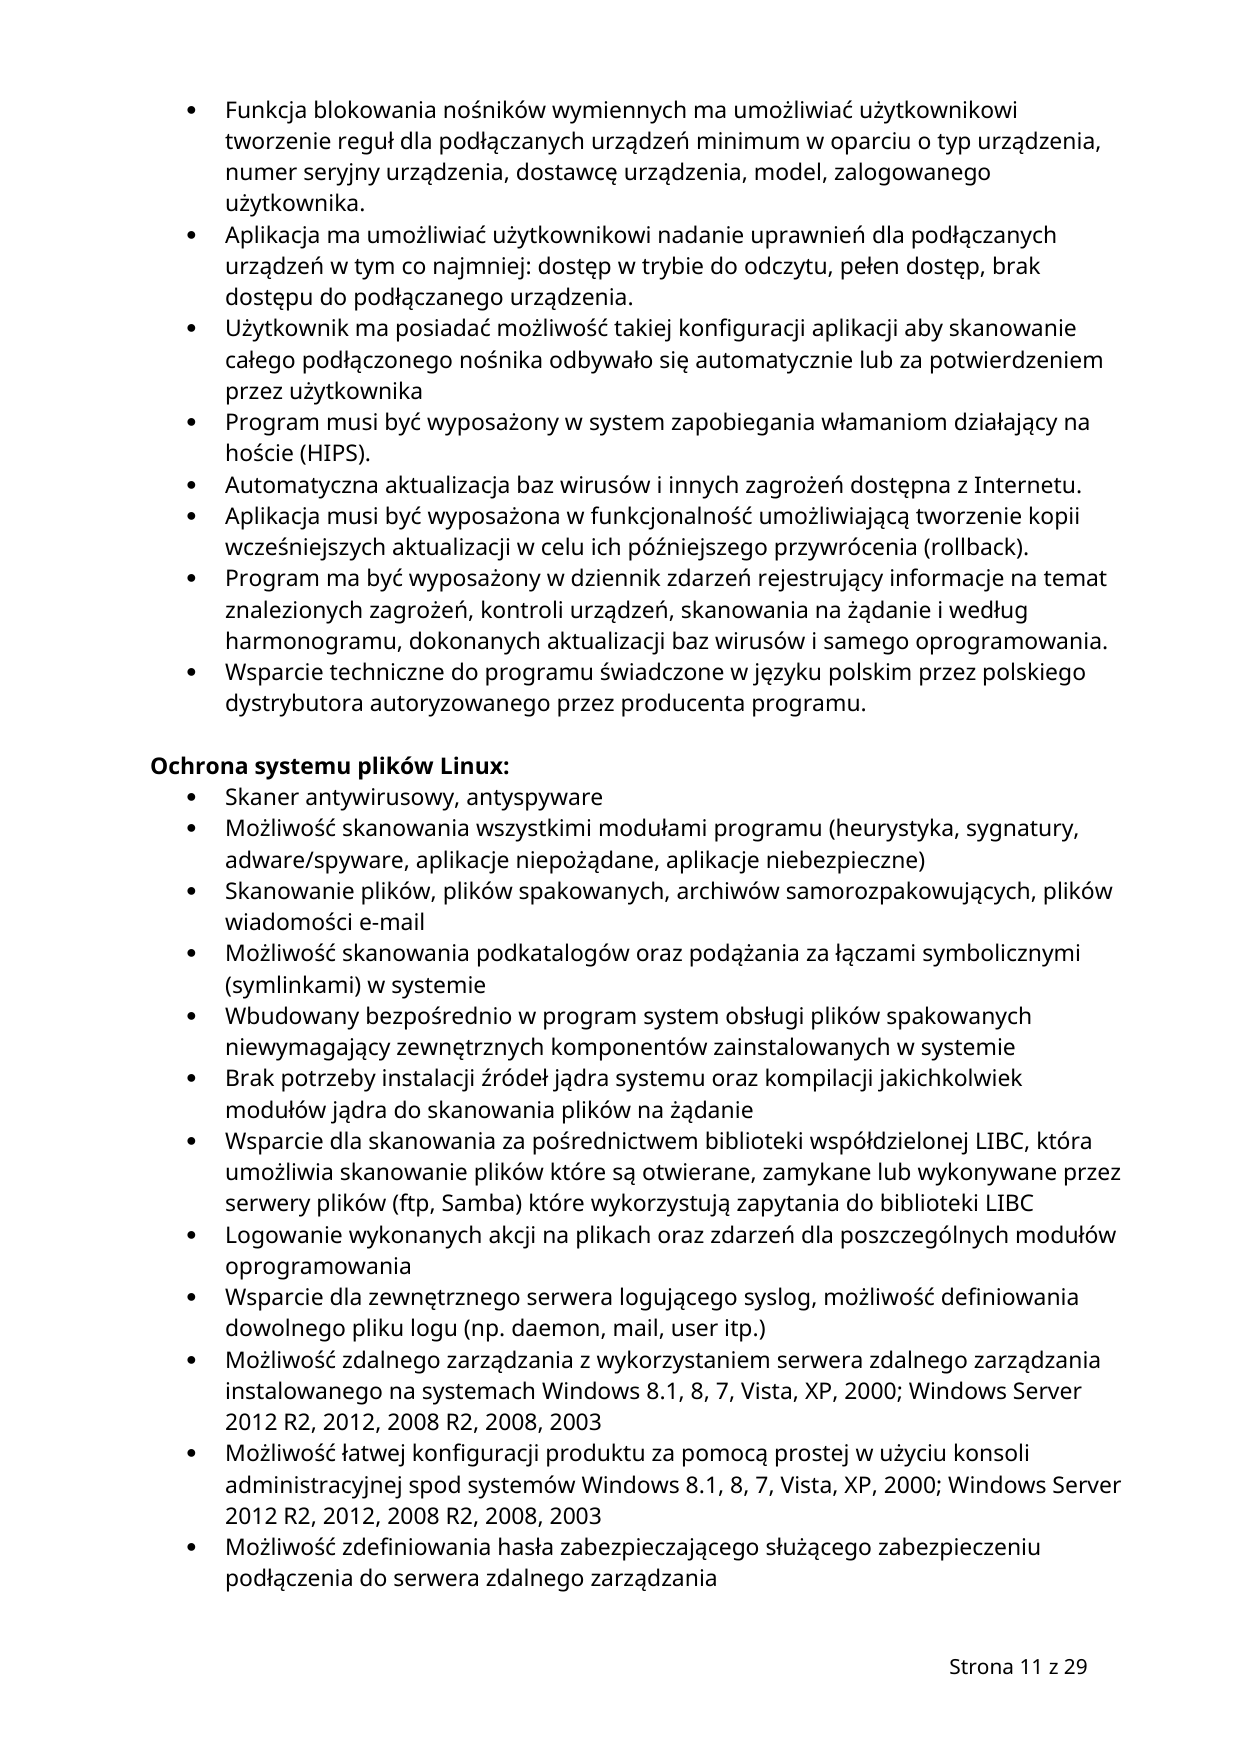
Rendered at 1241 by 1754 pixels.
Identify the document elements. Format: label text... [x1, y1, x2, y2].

list Aplikacja ma umożliwiać użytkownikowi nadanie uprawnień dla podłączanych urządzeń w tym co najmniej: dostęp w trybie do odczytu, pełen dostęp, brak dostępu do podłączanego urządzenia. [187, 219, 1125, 312]
list Program ma być wyposażony w dziennik zdarzeń rejestrujący informacje na temat znalezionych zagrożeń, kontroli urządzeń, skanowania na żądanie i według harmonogramu, dokonanych aktualizacji baz wirusów i samego oprogramowania. [187, 562, 1125, 656]
list Możliwość skanowania podkatalogów oraz podążania za łączami symbolicznymi (symlinkami) w systemie [187, 937, 1125, 1000]
list Skanowanie plików, plików spakowanych, archiwów samorozpakowujących, plików wiadomości e-mail [187, 875, 1125, 937]
list Możliwość zdalnego zarządzania z wykorzystaniem serwera zdalnego zarządzania instalowanego na systemach Windows 8.1, 8, 7, Vista, XP, 2000; Windows Server 2012 R2, 2012, 2008 R2, 2008, 2003 [187, 1344, 1125, 1437]
list Możliwość łatwej konfiguracji produktu za pomocą prostej w użyciu konsoli administracyjnej spod systemów Windows 8.1, 8, 7, Vista, XP, 2000; Windows Server 2012 R2, 2012, 2008 R2, 2008, 2003 [187, 1437, 1125, 1531]
list Brak potrzeby instalacji źródeł jądra systemu oraz kompilacji jakichkolwiek modułów jądra do skanowania plików na żądanie [187, 1062, 1125, 1125]
list Automatyczna aktualizacja baz wirusów i innych zagrożeń dostępna z Internetu. [187, 469, 1125, 500]
list Skaner antywirusowy, antyspyware [187, 781, 1125, 812]
list Możliwość zdefiniowania hasła zabezpieczającego służącego zabezpieczeniu podłączenia do serwera zdalnego zarządzania [187, 1531, 1125, 1594]
text Ochrona systemu plików Linux: [150, 750, 1125, 781]
list Program musi być wyposażony w system zapobiegania włamaniom działający na hoście (HIPS). [187, 406, 1125, 469]
list Możliwość skanowania wszystkimi modułami programu (heurystyka, sygnatury, adware/spyware, aplikacje niepożądane, aplikacje niebezpieczne) [187, 812, 1125, 875]
list Wsparcie dla zewnętrznego serwera logującego syslog, możliwość definiowania dowolnego pliku logu (np. daemon, mail, user itp.) [187, 1281, 1125, 1344]
list Funkcja blokowania nośników wymiennych ma umożliwiać użytkownikowi tworzenie reguł dla podłączanych urządzeń minimum w oparciu o typ urządzenia, numer seryjny urządzenia, dostawcę urządzenia, model, zalogowanego użytkownika. [187, 94, 1125, 219]
list Użytkownik ma posiadać możliwość takiej konfiguracji aplikacji aby skanowanie całego podłączonego nośnika odbywało się automatycznie lub za potwierdzeniem przez użytkownika [187, 312, 1125, 406]
list Aplikacja musi być wyposażona w funkcjonalność umożliwiającą tworzenie kopii wcześniejszych aktualizacji w celu ich późniejszego przywrócenia (rollback). [187, 500, 1125, 562]
list Logowanie wykonanych akcji na plikach oraz zdarzeń dla poszczególnych modułów oprogramowania [187, 1219, 1125, 1281]
list Wbudowany bezpośrednio w program system obsługi plików spakowanych niewymagający zewnętrznych komponentów zainstalowanych w systemie [187, 1000, 1125, 1062]
list Wsparcie techniczne do programu świadczone w języku polskim przez polskiego dystrybutora autoryzowanego przez producenta programu. [187, 656, 1125, 719]
list Wsparcie dla skanowania za pośrednictwem biblioteki współdzielonej LIBC, która umożliwia skanowanie plików które są otwierane, zamykane lub wykonywane przez serwery plików (ftp, Samba) które wykorzystują zapytania do biblioteki LIBC [187, 1125, 1125, 1219]
